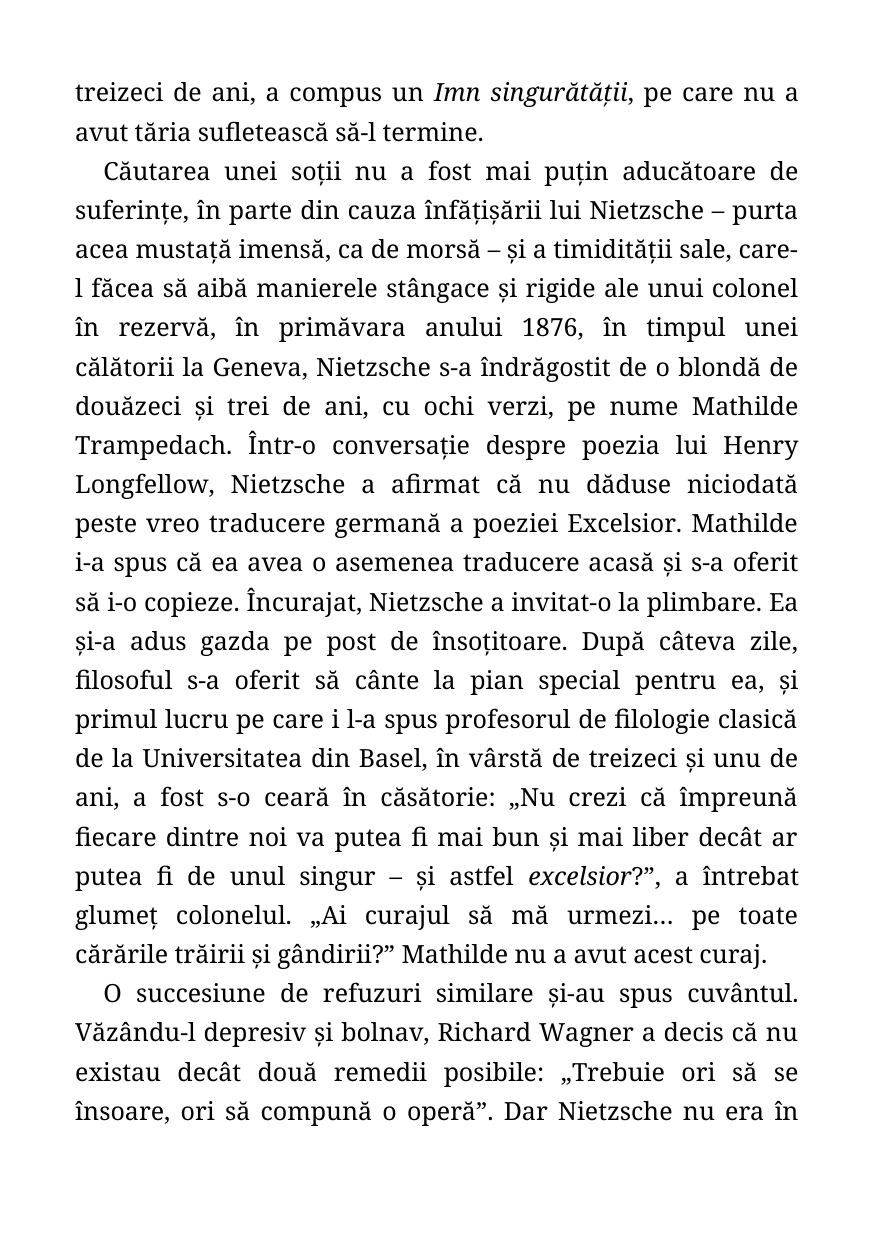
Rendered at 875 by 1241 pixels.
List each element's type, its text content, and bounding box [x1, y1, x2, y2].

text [75, 976, 799, 1127]
text Căutarea unei soții nu a fost mai puțin aducătoare de suferințe, în parte din cauza înfățișării lui Nietzsche – purta acea mustață imensă, ca de morsă – și a timidității sale, care-l făcea să aibă manierele stângace și rigide ale unui colonel în rezervă, în primăvara anului 1876, în timpul unei călătorii la Geneva, Nietzsche s-a îndrăgostit de o blondă de douăzeci și trei de ani, cu ochi verzi, pe nume Mathilde Trampedach. Într-o conversație despre poezia lui Henry Longfellow, Nietzsche a afirmat că nu dăduse niciodată peste vreo traducere germană a poeziei Excelsior. Mathilde i-a spus că ea avea o asemenea traducere acasă și s-a oferit să i-o copieze. Încurajat, Nietzsche a invitat-o la plimbare. Ea și-a adus gazda pe post de însoțitoare. După câteva zile, filosoful s-a oferit să cânte la pian special pentru ea, și primul lucru pe care i l-a spus profesorul de filologie clasică de la Universitatea din Basel, în vârstă de treizeci și unu de ani, a fost s-o ceară în căsătorie: „Nu crezi că împreună fiecare dintre noi va putea fi mai bun și mai liber decât ar putea fi de unul singur – și astfel excelsior?”, a întrebat glumeț colonelul. „Ai curajul să mă urmezi… pe toate cărările trăirii și gândirii?” Mathilde nu a avut acest curaj. [75, 153, 799, 971]
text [75, 75, 799, 148]
